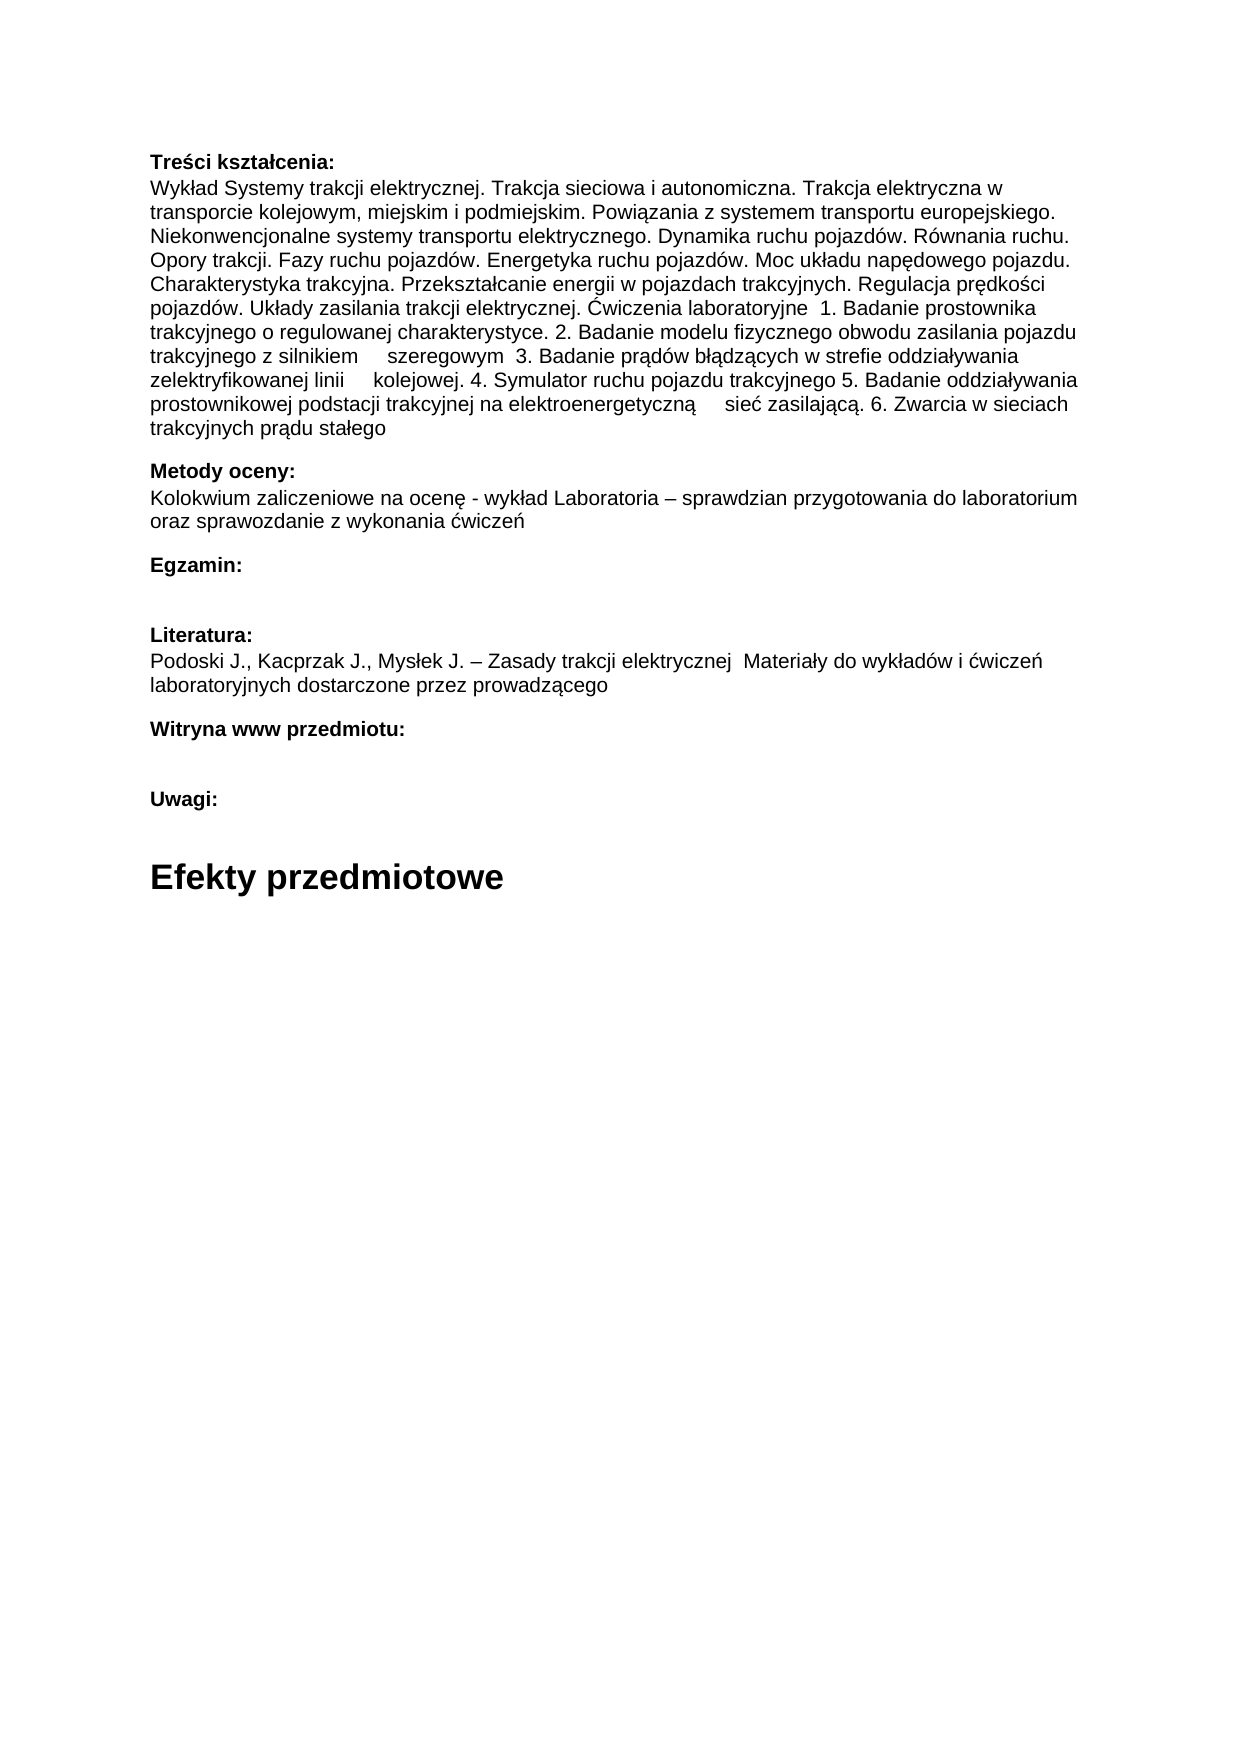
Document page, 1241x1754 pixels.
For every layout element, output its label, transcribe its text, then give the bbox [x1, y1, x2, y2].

text Uwagi: [150, 786, 1090, 810]
text Witryna www przedmiotu: [150, 717, 1090, 741]
text Metody oceny: [150, 459, 1090, 483]
text Podoski J., Kacprzak J., Mysłek J. – Zasady trakcji elektrycznej Materiały do wykładów i ćwiczeń laboratoryjnych dostarczone przez prowadzącego [150, 649, 1090, 697]
subtitle Efekty przedmiotowe [150, 856, 1090, 897]
text Kolokwium zaliczeniowe na ocenę - wykład Laboratoria – sprawdzian przygotowania do laboratorium oraz sprawozdanie z wykonania ćwiczeń [150, 485, 1090, 533]
text Literatura: [150, 623, 1090, 647]
text Wykład Systemy trakcji elektrycznej. Trakcja sieciowa i autonomiczna. Trakcja elektryczna w transporcie kolejowym, miejskim i podmiejskim. Powiązania z systemem transportu europejskiego. Niekonwencjonalne systemy transportu elektrycznego. Dynamika ruchu pojazdów. Równania ruchu. Opory trakcji. Fazy ruchu pojazdów. Energetyka ruchu pojazdów. Moc układu napędowego pojazdu. Charakterystyka trakcyjna. Przekształcanie energii w pojazdach trakcyjnych. Regulacja prędkości pojazdów. Układy zasilania trakcji elektrycznej. Ćwiczenia laboratoryjne 1. Badanie prostownika trakcyjnego o regulowanej charakterystyce. 2. Badanie modelu fizycznego obwodu zasilania pojazdu trakcyjnego z silnikiem szeregowym 3. Badanie prądów błądzących w strefie oddziaływania zelektryfikowanej linii kolejowej. 4. Symulator ruchu pojazdu trakcyjnego 5. Badanie oddziaływania prostownikowej podstacji trakcyjnej na elektroenergetyczną sieć zasilającą. 6. Zwarcia w sieciach trakcyjnych prądu stałego [150, 176, 1090, 439]
text Treści kształcenia: [150, 150, 1090, 174]
text Egzamin: [150, 553, 1090, 577]
